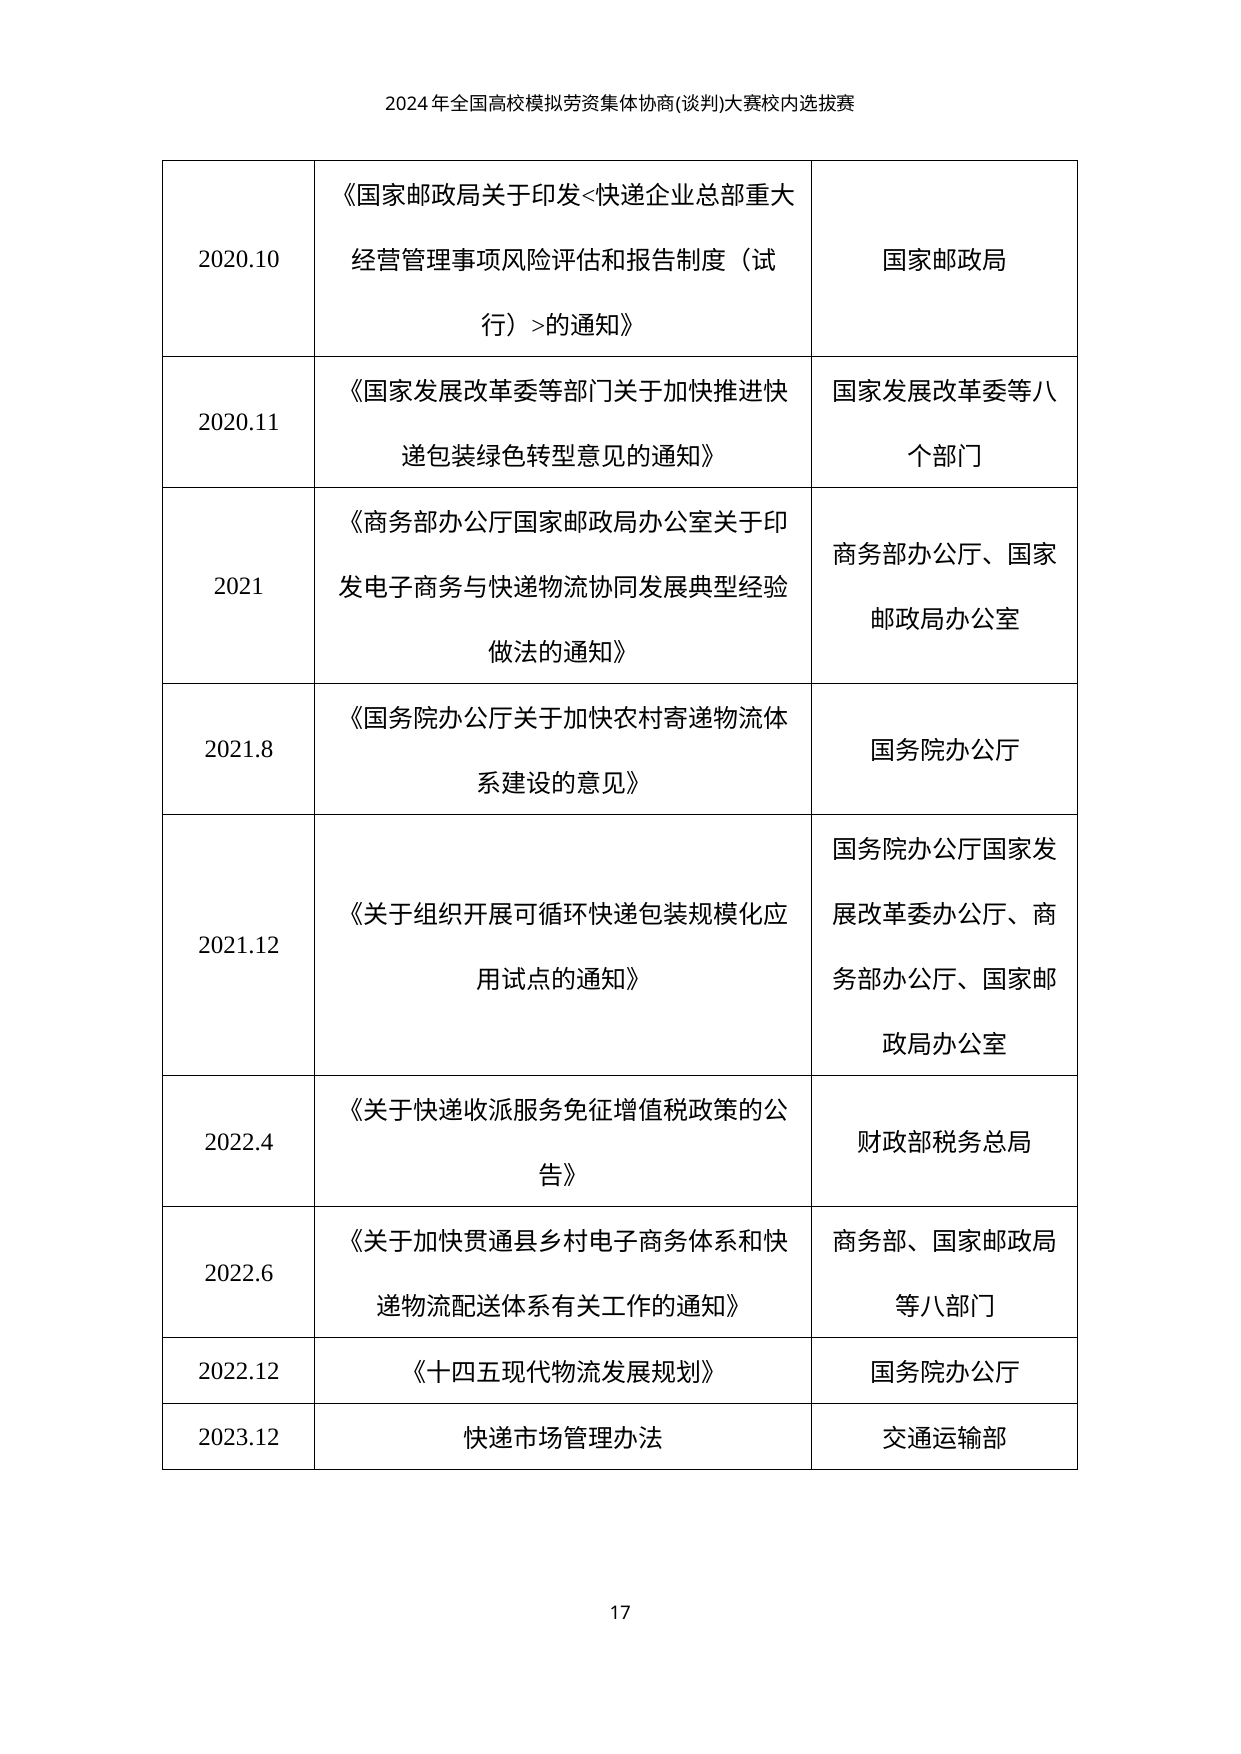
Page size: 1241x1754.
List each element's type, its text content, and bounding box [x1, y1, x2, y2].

table_cell 商务部、国家邮政局等八部门 [812, 1207, 1077, 1337]
table_cell 国务院办公厅 [812, 1338, 1077, 1403]
table_cell 2020.11 [163, 357, 314, 487]
table_cell 《关于快递收派服务免征增值税政策的公告》 [315, 1076, 811, 1206]
table_cell 2023.12 [163, 1404, 314, 1469]
table_cell 财政部税务总局 [812, 1076, 1077, 1206]
table_cell 国务院办公厅 [812, 684, 1077, 814]
table_cell 国务院办公厅国家发展改革委办公厅、商务部办公厅、国家邮政局办公室 [812, 815, 1077, 1075]
table_cell 2021.8 [163, 684, 314, 814]
table_cell 交通运输部 [812, 1404, 1077, 1469]
table_cell 《国务院办公厅关于加快农村寄递物流体系建设的意见》 [315, 684, 811, 814]
table_cell 商务部办公厅、国家邮政局办公室 [812, 488, 1077, 683]
table_cell 《商务部办公厅国家邮政局办公室关于印发电子商务与快递物流协同发展典型经验做法的通知》 [315, 488, 811, 683]
table_cell 2021.12 [163, 815, 314, 1075]
table_cell 《国家发展改革委等部门关于加快推进快递包装绿色转型意见的通知》 [315, 357, 811, 487]
table_cell 《国家邮政局关于印发<快递企业总部重大经营管理事项风险评估和报告制度（试行）>的通知》 [315, 161, 811, 356]
table_cell 2022.6 [163, 1207, 314, 1337]
table_cell 《关于组织开展可循环快递包装规模化应用试点的通知》 [315, 815, 811, 1075]
table_cell 2022.4 [163, 1076, 314, 1206]
table_cell 快递市场管理办法 [315, 1404, 811, 1469]
table_cell 2022.12 [163, 1338, 314, 1403]
table_cell 2021 [163, 488, 314, 683]
table_cell 国家邮政局 [812, 161, 1077, 356]
table_cell 《关于加快贯通县乡村电子商务体系和快递物流配送体系有关工作的通知》 [315, 1207, 811, 1337]
table_cell 2020.10 [163, 161, 314, 356]
table_cell 国家发展改革委等八个部门 [812, 357, 1077, 487]
table_cell 《十四五现代物流发展规划》 [315, 1338, 811, 1403]
